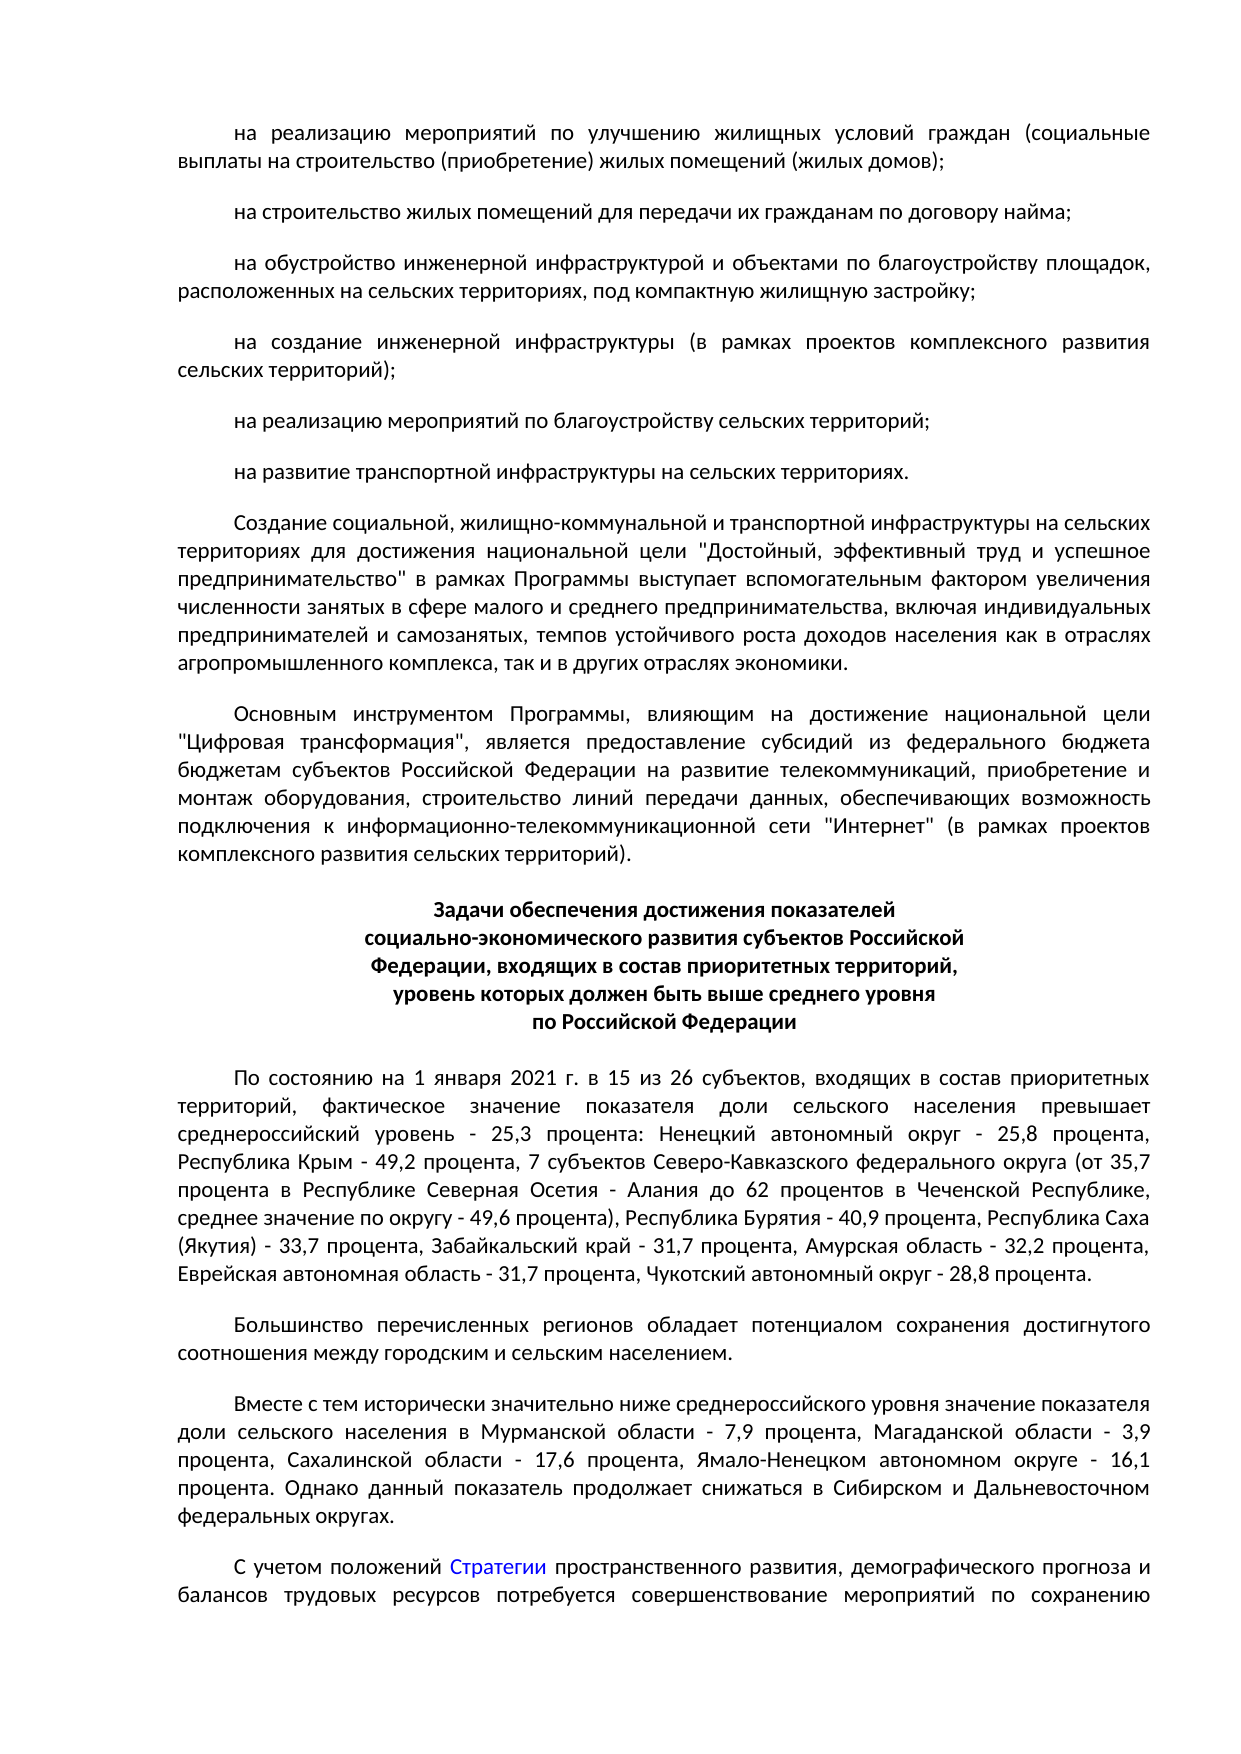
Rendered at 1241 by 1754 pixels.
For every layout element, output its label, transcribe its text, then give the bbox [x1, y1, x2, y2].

text Создание социальной, жилищно-коммунальной и транспортной инфраструктуры на сельских территориях для достижения национальной цели "Достойный, эффективный труд и успешное предпринимательство" в рамках Программы выступает вспомогательным фактором увеличения численности занятых в сфере малого и среднего предпринимательства, включая индивидуальных предпринимателей и самозанятых, темпов устойчивого роста доходов населения как в отраслях агропромышленного комплекса, так и в других отраслях экономики. [177, 508, 1152, 676]
title Задачи обеспечения достижения показателей [177, 895, 1152, 923]
text на развитие транспортной инфраструктуры на сельских территориях. [177, 457, 1152, 485]
text на реализацию мероприятий по улучшению жилищных условий граждан (социальные выплаты на строительство (приобретение) жилых помещений (жилых домов); [177, 118, 1152, 174]
text на реализацию мероприятий по благоустройству сельских территорий; [177, 406, 1152, 434]
title социально-экономического развития субъектов Российской [177, 923, 1152, 951]
text на создание инженерной инфраструктуры (в рамках проектов комплексного развития сельских территорий); [177, 327, 1152, 383]
text Основным инструментом Программы, влияющим на достижение национальной цели "Цифровая трансформация", является предоставление субсидий из федерального бюджета бюджетам субъектов Российской Федерации на развитие телекоммуникаций, приобретение и монтаж оборудования, строительство линий передачи данных, обеспечивающих возможность подключения к информационно-телекоммуникационной сети "Интернет" (в рамках проектов комплексного развития сельских территорий). [177, 699, 1152, 867]
text По состоянию на 1 января 2021 г. в 15 из 26 субъектов, входящих в состав приоритетных территорий, фактическое значение показателя доли сельского населения превышает среднероссийский уровень - 25,3 процента: Ненецкий автономный округ - 25,8 процента, Республика Крым - 49,2 процента, 7 субъектов Северо-Кавказского федерального округа (от 35,7 процента в Республике Северная Осетия - Алания до 62 процентов в Чеченской Республике, среднее значение по округу - 49,6 процента), Республика Бурятия - 40,9 процента, Республика Саха (Якутия) - 33,7 процента, Забайкальский край - 31,7 процента, Амурская область - 32,2 процента, Еврейская автономная область - 31,7 процента, Чукотский автономный округ - 28,8 процента. [177, 1063, 1152, 1287]
title по Российской Федерации [177, 1007, 1152, 1035]
text Большинство перечисленных регионов обладает потенциалом сохранения достигнутого соотношения между городским и сельским населением. [177, 1310, 1152, 1366]
text Вместе с тем исторически значительно ниже среднероссийского уровня значение показателя доли сельского населения в Мурманской области - 7,9 процента, Магаданской области - 3,9 процента, Сахалинской области - 17,6 процента, Ямало-Ненецком автономном округе - 16,1 процента. Однако данный показатель продолжает снижаться в Сибирском и Дальневосточном федеральных округах. [177, 1389, 1152, 1529]
title Федерации, входящих в состав приоритетных территорий, [177, 951, 1152, 979]
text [177, 1552, 1152, 1608]
text на обустройство инженерной инфраструктурой и объектами по благоустройству площадок, расположенных на сельских территориях, под компактную жилищную застройку; [177, 248, 1152, 304]
title уровень которых должен быть выше среднего уровня [177, 979, 1152, 1007]
text на строительство жилых помещений для передачи их гражданам по договору найма; [177, 197, 1152, 225]
